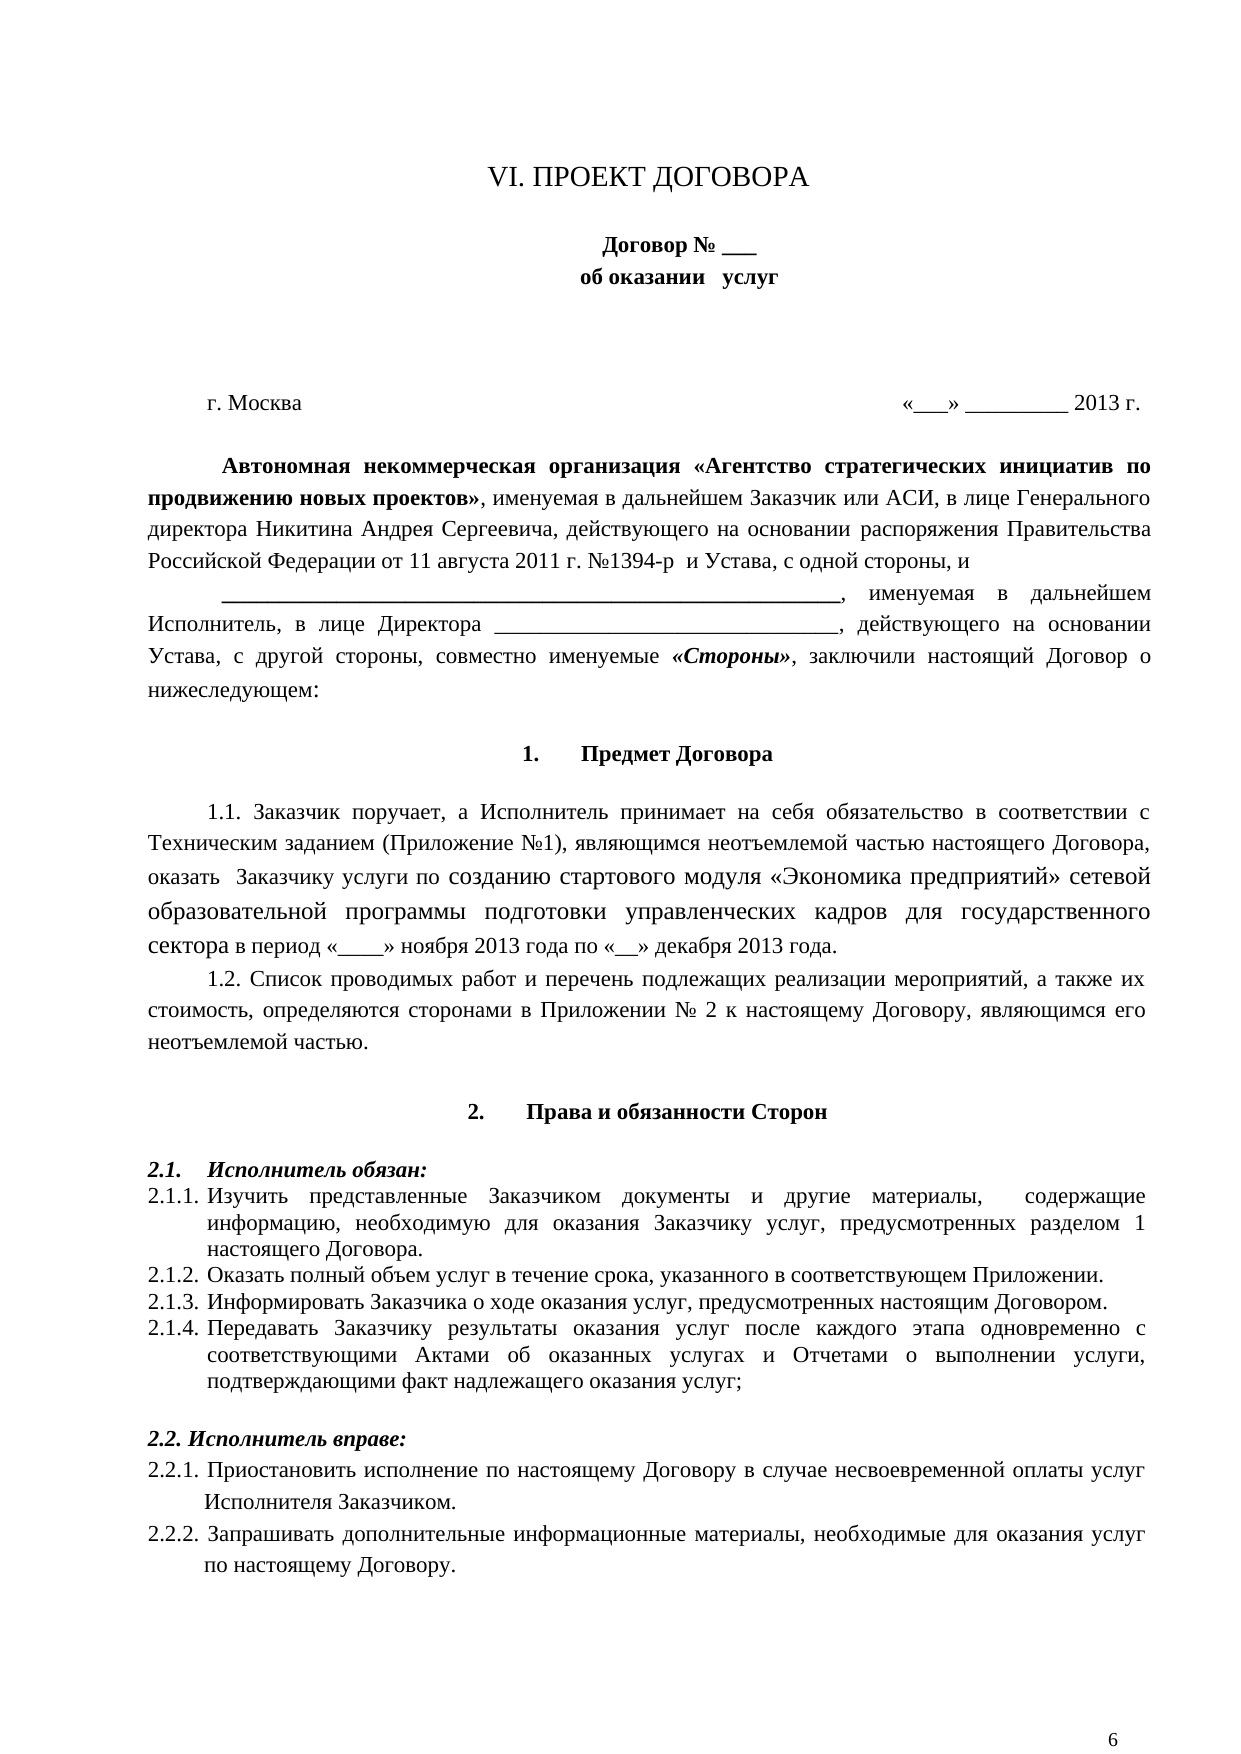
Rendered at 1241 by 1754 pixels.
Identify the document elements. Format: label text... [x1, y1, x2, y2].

list Права и обязанности Сторон [148, 1098, 1147, 1124]
text Автономная некоммерческая организация «Агентство стратегических инициатив по продвижению новых проектов», именуемая в дальнейшем Заказчик или АСИ, в лице Генерального директора Никитина Андрея Сергеевича, действующего на основании распоряжения Правительства Российской Федерации от 11 августа 2011 г. №1394-р и Устава, с одной стороны, и [148, 452, 1152, 573]
text об оказании услуг [148, 263, 1152, 289]
list Предмет Договора [148, 740, 1147, 766]
list Передавать Заказчику результаты оказания услуг после каждого этапа одновременно с соответствующими Актами об оказанных услугах и Отчетами о выполнении услуги, подтверждающими факт надлежащего оказания услуг; [148, 1314, 1147, 1393]
text 2.2. Исполнитель вправе: [148, 1425, 1147, 1451]
text VI. ПРОЕКТ ДОГОВОРА [670, 167, 1149, 191]
list Исполнитель обязан: [148, 1156, 1147, 1182]
text 2.2.2. Запрашивать дополнительные информационные материалы, необходимые для оказания услуг по настоящему Договору. [148, 1519, 1147, 1577]
text VI. ПРОЕКТ ДОГОВОРА [148, 167, 660, 191]
text ______________________________________________________, именуемая в дальнейшем Исполнитель, в лице Директора ______________________________, действующего на основании Устава, с другой стороны, совместно именуемые «Стороны», заключили настоящий Договор о нижеследующем: [148, 578, 1152, 702]
text Договор № ___ [148, 231, 1152, 258]
list Оказать полный объем услуг в течение срока, указанного в соответствующем Приложении. [148, 1262, 1147, 1288]
text г. Москва «___» _________ 2013 г. [148, 389, 1147, 416]
list Изучить представленные Заказчиком документы и другие материалы, содержащие информацию, необходимую для оказания Заказчику услуг, предусмотренных разделом 1 настоящего Договора. [148, 1182, 1147, 1262]
text 1.1. Заказчик поручает, а Исполнитель принимает на себя обязательство в соответствии с Техническим заданием (Приложение №1), являющимся неотъемлемой частью настоящего Договора, оказать Заказчику услуги по созданию стартового модуля «Экономика предприятий» сетевой образовательной программы подготовки управленческих кадров для государственного сектора в период «____» ноября 2013 года по «__» декабря 2013 года. [148, 798, 1152, 959]
text 1.2. Список проводимых работ и перечень подлежащих реализации мероприятий, а также их стоимость, определяются сторонами в Приложении № 2 к настоящему Договору, являющимся его неотъемлемой частью. [148, 965, 1147, 1054]
text 2.2.1. Приостановить исполнение по настоящему Договору в случае несвоевременной оплаты услуг Исполнителя Заказчиком. [148, 1456, 1147, 1514]
list Информировать Заказчика о ходе оказания услуг, предусмотренных настоящим Договором. [148, 1288, 1147, 1314]
